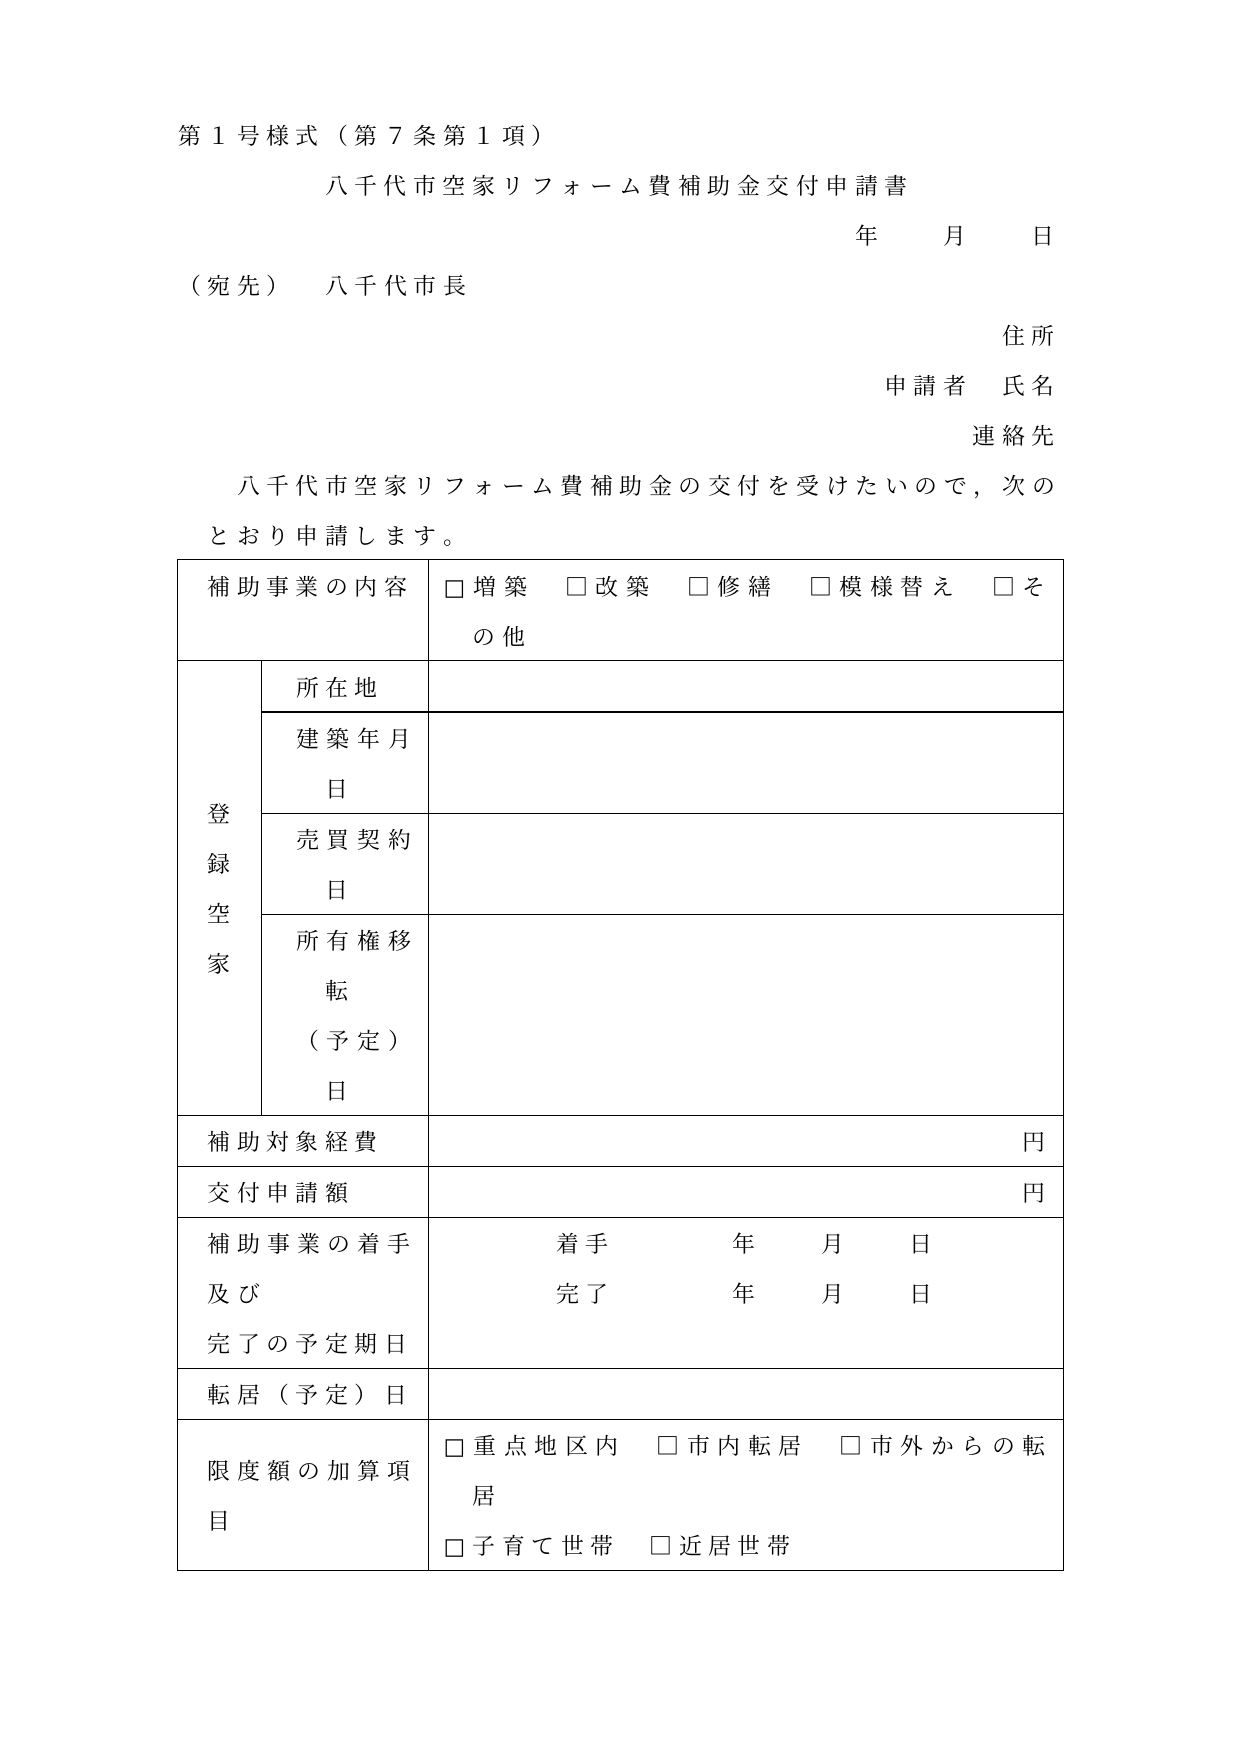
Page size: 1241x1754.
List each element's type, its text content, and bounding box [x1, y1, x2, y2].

table_cell 円 [429, 1116, 1063, 1166]
text 申請者 氏名 [178, 359, 1062, 409]
table_cell 建築年月日 [262, 713, 428, 812]
table_header □増築 □改築 □修繕 □模様替え □その他 [429, 560, 1063, 660]
table_cell [429, 1369, 1063, 1419]
table_cell 登録空家 [178, 661, 261, 1114]
table_cell 所有権移転 （予定）日 [262, 915, 428, 1114]
table_cell □重点地区内 □市内転居 □市外からの転居 □子育て世帯 □近居世帯 [429, 1420, 1063, 1570]
text （宛先） 八千代市長 [178, 259, 1062, 309]
table_cell [429, 915, 1063, 1114]
table_cell 限度額の加算項目 [178, 1420, 428, 1570]
table_cell [429, 661, 1063, 711]
table_cell 補助事業の着手及び 完了の予定期日 [178, 1218, 428, 1368]
table_cell 売買契約日 [262, 814, 428, 913]
text 連絡先 [178, 409, 1062, 459]
table_cell 着手 年 月 日 完了 年 月 日 [429, 1218, 1063, 1368]
table_cell [429, 814, 1063, 913]
table_cell [429, 713, 1063, 812]
table_cell 補助対象経費 [178, 1116, 428, 1166]
table_cell 転居（予定）日 [178, 1369, 428, 1419]
table_cell 交付申請額 [178, 1167, 428, 1217]
text 八千代市空家リフォーム費補助金交付申請書 [178, 159, 1062, 209]
table_header 補助事業の内容 [178, 560, 428, 660]
text 第１号様式（第７条第１項） [178, 109, 1062, 159]
text 住所 [178, 309, 1062, 359]
text 八千代市空家リフォーム費補助金の交付を受けたいので，次のとおり申請します。 [178, 459, 1062, 559]
text 年 月 日 [178, 209, 1062, 259]
table_cell 円 [429, 1167, 1063, 1217]
table_cell 所在地 [262, 661, 428, 711]
